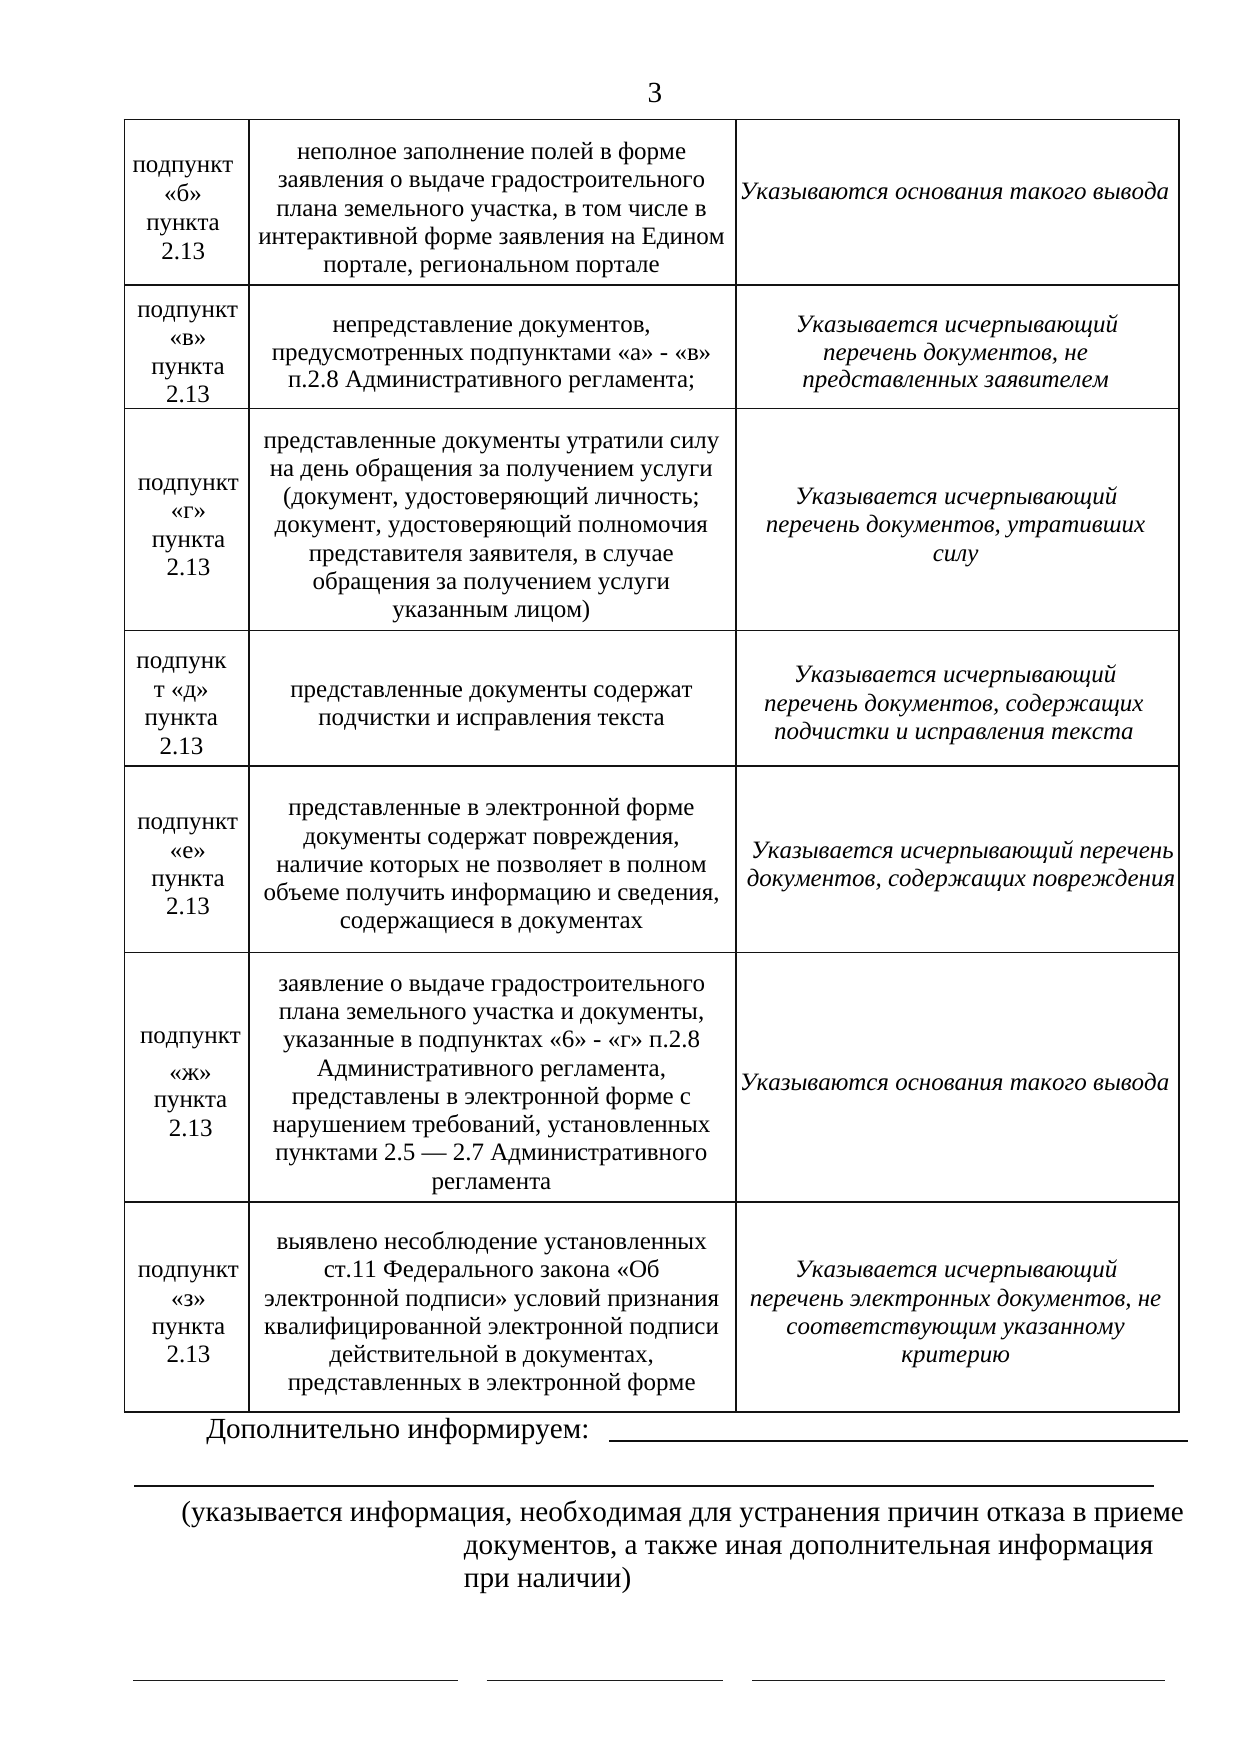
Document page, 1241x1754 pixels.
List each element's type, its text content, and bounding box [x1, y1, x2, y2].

table_header неполное заполнение полей в форме заявления о выдаче градостроительного плана земельного участка, в том числе в интерактивной форме заявления на Едином портале, региональном портале [250, 120, 735, 284]
table_header Указываются основания такого вывода [737, 120, 1178, 284]
table_header подпункт «б» пункта 2.13 [125, 120, 248, 284]
table_cell подпункт «з» пункта 2.13 [125, 1203, 248, 1411]
table_cell подпункт «в» пункта 2.13 [125, 286, 248, 408]
table_cell подпункт «д» пункта 2.13 [125, 631, 248, 765]
table_cell выявлено несоблюдение установленных ст.11 Федерального закона «Об электронной подписи» условий признания квалифицированной электронной подписи действительной в документах, представленных в электронной форме [250, 1203, 735, 1411]
table_cell представленные документы содержат подчистки и исправления текста [250, 631, 735, 765]
table_cell подпункт «г» пункта 2.13 [125, 409, 248, 629]
text (указывается информация, необходимая для устранения причин отказа в приеме документов, а также иная дополнительная информация при наличии) [181, 1495, 1201, 1594]
table_cell заявление о выдаче градостроительного плана земельного участка и документы, указанные в подпунктах «6» - «г» п.2.8 Административного регламента, представлены в электронной форме с нарушением требований, установленных пунктами 2.5 — 2.7 Административного регламента [250, 953, 735, 1201]
table_cell Указываются основания такого вывода [737, 953, 1178, 1201]
table_cell Указывается исчерпывающий перечень электронных документов, не соответствующим указанному критерию [737, 1203, 1178, 1411]
table_cell Указывается исчерпывающий перечень документов, не представленных заявителем [737, 286, 1178, 408]
table_cell Указывается исчерпывающий перечень документов, содержащих повреждения [737, 767, 1178, 951]
table_cell Указывается исчерпывающий перечень документов, содержащих подчистки и исправления текста [737, 631, 1178, 765]
table_cell подпункт «е» пункта 2.13 [125, 767, 248, 951]
table_cell представленные документы утратили силу на день обращения за получением услуги (документ, удостоверяющий личность; документ, удостоверяющий полномочия представителя заявителя, в случае обращения за получением услуги указанным лицом) [250, 409, 735, 629]
text Дополнительно информируем: [206, 1413, 1201, 1445]
table_cell подпункт «ж» пункта 2.13 [125, 953, 248, 1201]
table_cell представленные в электронной форме документы содержат повреждения, наличие которых не позволяет в полном объеме получить информацию и сведения, содержащиеся в документах [250, 767, 735, 951]
table_cell непредставление документов, предусмотренных подпунктами «а» - «в» п.2.8 Административного регламента; [250, 286, 735, 408]
table_cell Указывается исчерпывающий перечень документов, утративших силу [737, 409, 1178, 629]
